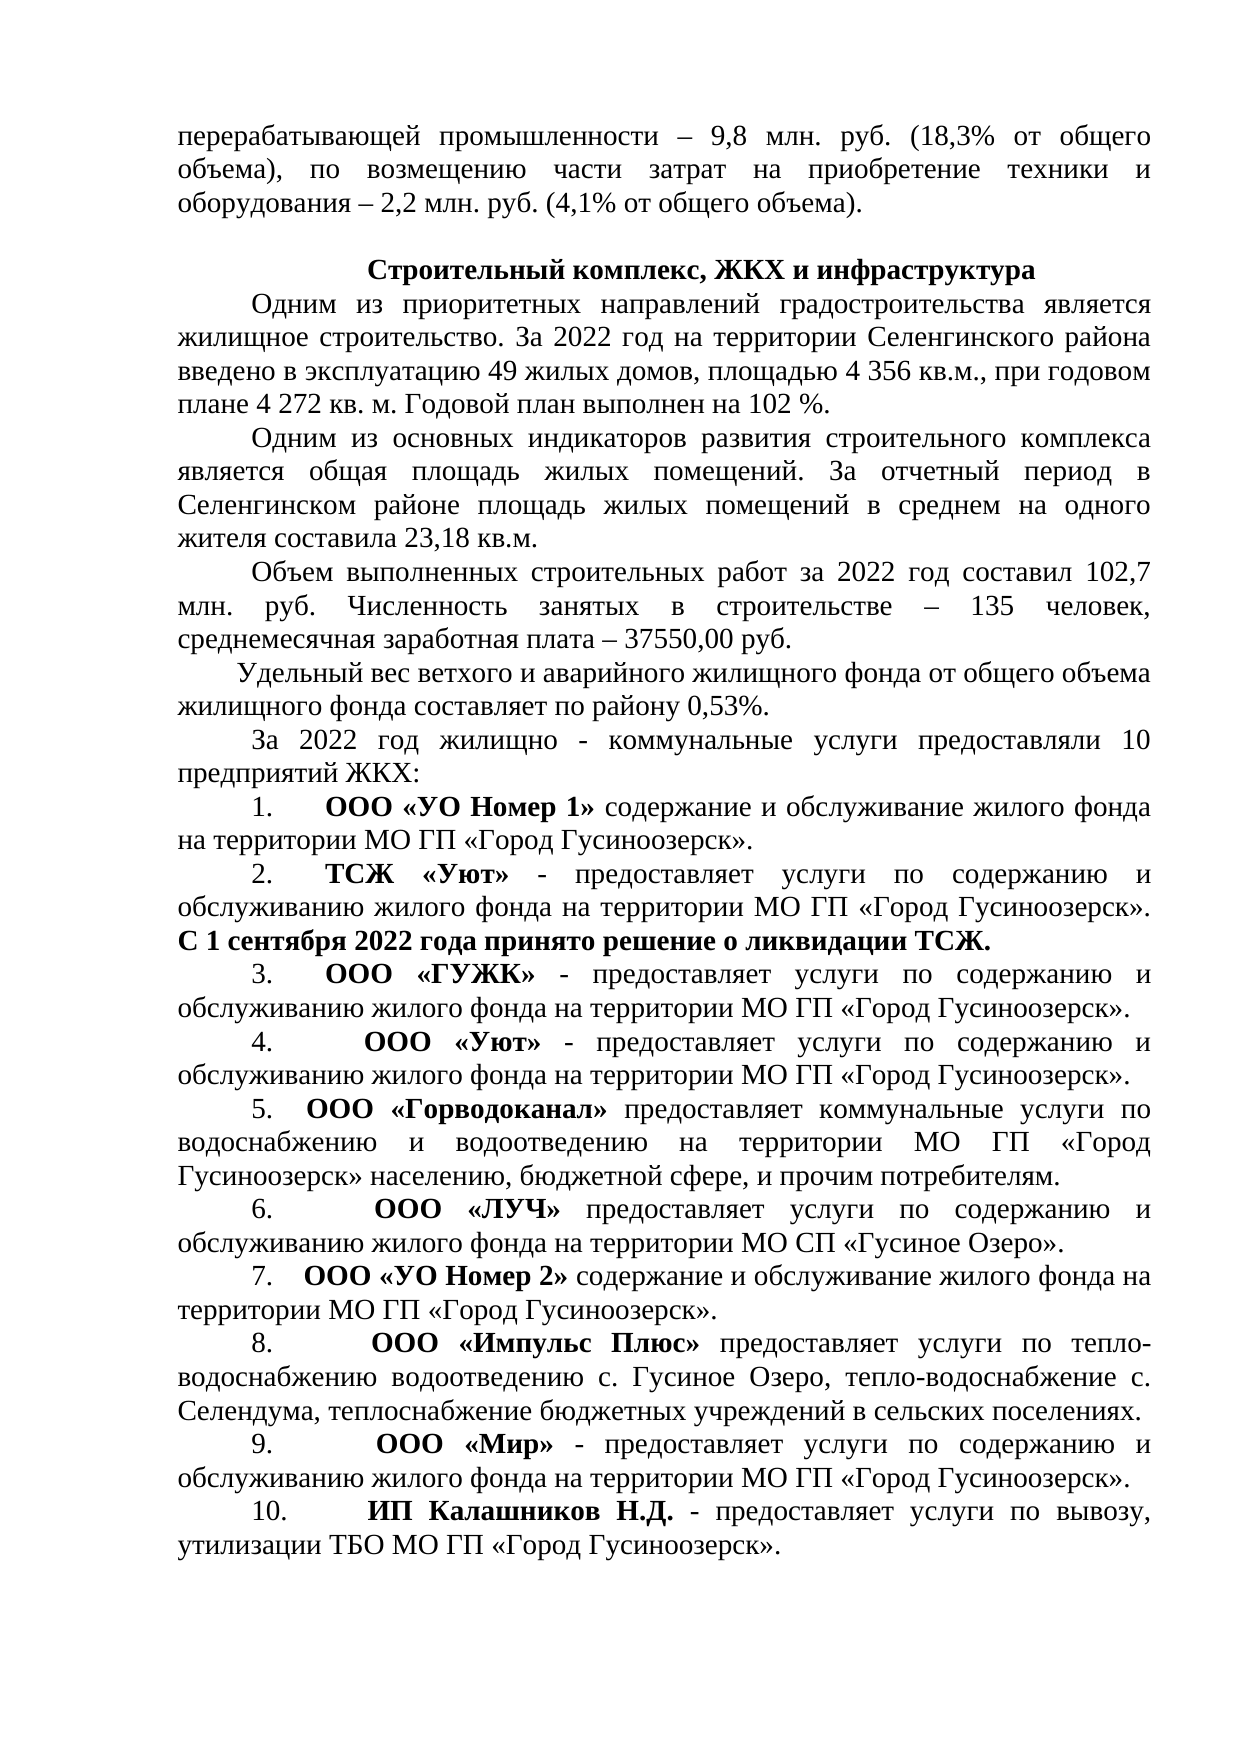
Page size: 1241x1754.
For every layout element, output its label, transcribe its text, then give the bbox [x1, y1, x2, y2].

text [177, 118, 1152, 219]
text Объем выполненных строительных работ за 2022 год составил 102,7 млн. руб. Численность занятых в строительстве – 135 человек, среднемесячная заработная плата – 37550,00 руб. [177, 554, 1152, 655]
text Одним из приоритетных направлений градостроительства является жилищное строительство. За 2022 год на территории Селенгинского района введено в эксплуатацию 49 жилых домов, площадью 4 356 кв.м., при годовом плане 4 272 кв. м. Годовой план выполнен на 102 %. [177, 286, 1152, 420]
text 2. ТСЖ «Уют» - предоставляет услуги по содержанию и обслуживанию жилого фонда на территории МО ГП «Город Гусиноозерск». С 1 сентября 2022 года принято решение о ликвидации ТСЖ. [177, 856, 1152, 957]
text За 2022 год жилищно - коммунальные услуги предоставляли 10 предприятий ЖКХ: [177, 722, 1152, 789]
text 4. ООО «Уют» - предоставляет услуги по содержанию и обслуживанию жилого фонда на территории МО ГП «Город Гусиноозерск». [177, 1024, 1152, 1091]
text 9. ООО «Мир» - предоставляет услуги по содержанию и обслуживанию жилого фонда на территории МО ГП «Город Гусиноозерск». [177, 1426, 1152, 1493]
text 5. ООО «Горводоканал» предоставляет коммунальные услуги по водоснабжению и водоотведению на территории МО ГП «Город Гусиноозерск» населению, бюджетной сфере, и прочим потребителям. [177, 1091, 1152, 1191]
text Одним из основных индикаторов развития строительного комплекса является общая площадь жилых помещений. За отчетный период в Селенгинском районе площадь жилых помещений в среднем на одного жителя составила 23,18 кв.м. [177, 420, 1152, 554]
text 3. ООО «ГУЖК» - предоставляет услуги по содержанию и обслуживанию жилого фонда на территории МО ГП «Город Гусиноозерск». [177, 957, 1152, 1024]
text 1. ООО «УО Номер 1» содержание и обслуживание жилого фонда на территории МО ГП «Город Гусиноозерск». [177, 789, 1152, 856]
text 7. ООО «УО Номер 2» содержание и обслуживание жилого фонда на территории МО ГП «Город Гусиноозерск». [177, 1258, 1152, 1326]
text Строительный комплекс, ЖКХ и инфраструктура [177, 252, 1152, 286]
text 8. ООО «Импульс Плюс» предоставляет услуги по тепло-водоснабжению водоотведению с. Гусиное Озеро, тепло-водоснабжение с. Селендума, теплоснабжение бюджетных учреждений в сельских поселениях. [177, 1326, 1152, 1426]
text 6. ООО «ЛУЧ» предоставляет услуги по содержанию и обслуживанию жилого фонда на территории МО СП «Гусиное Озеро». [177, 1191, 1152, 1258]
text Удельный вес ветхого и аварийного жилищного фонда от общего объема жилищного фонда составляет по району 0,53%. [177, 655, 1152, 722]
text 10. ИП Калашников Н.Д. - предоставляет услуги по вывозу, утилизации ТБО МО ГП «Город Гусиноозерск». [177, 1493, 1152, 1560]
